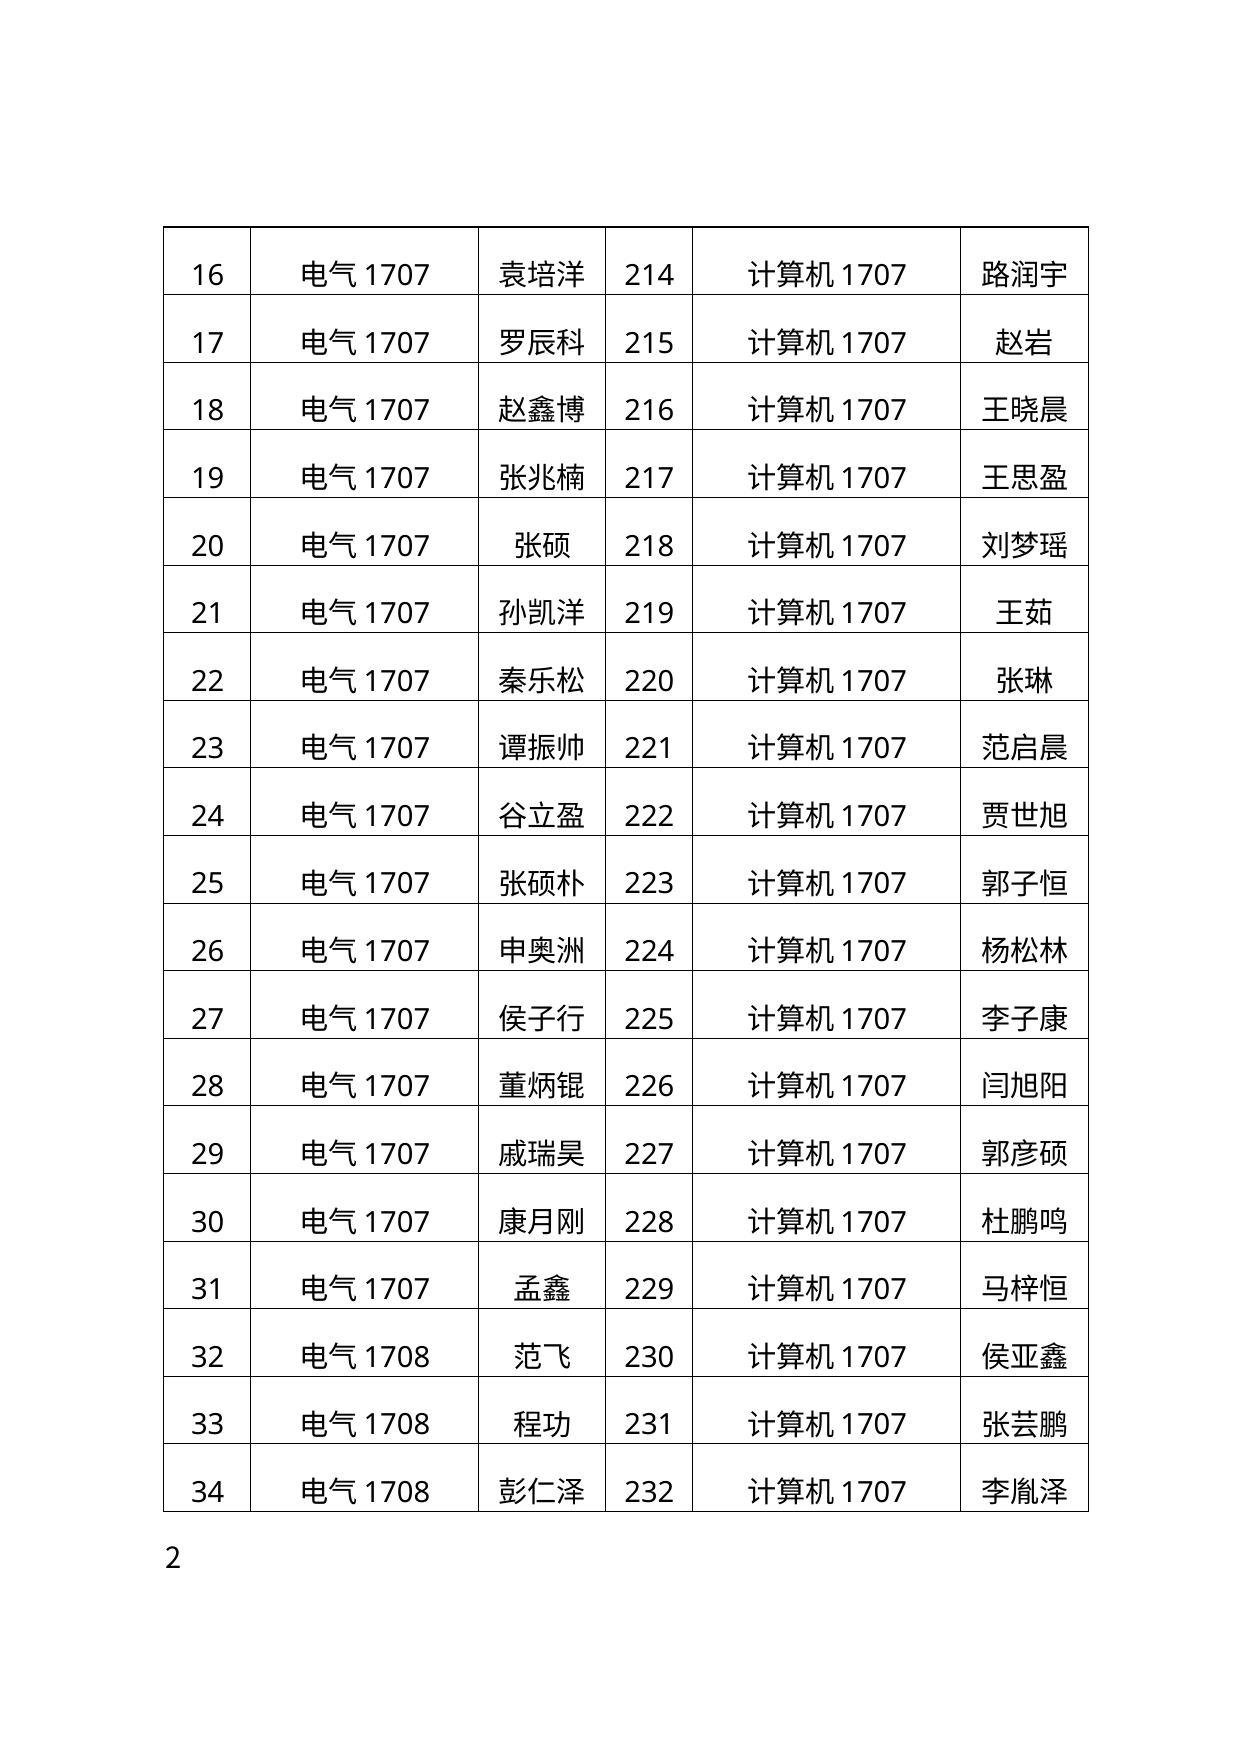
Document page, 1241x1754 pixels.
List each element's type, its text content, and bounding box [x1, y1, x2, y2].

table_cell 张芸鹏 [961, 1377, 1088, 1443]
table_cell 孙凯洋 [479, 566, 605, 632]
table_cell 计算机1707 [693, 363, 960, 429]
table_cell 计算机1707 [693, 228, 960, 294]
table_cell 赵岩 [961, 295, 1088, 362]
table_cell 29 [164, 1106, 250, 1173]
table_cell 计算机1707 [693, 701, 960, 767]
table_cell 19 [164, 430, 250, 497]
table_cell 31 [164, 1242, 250, 1308]
table_cell 电气1707 [251, 363, 478, 429]
table_cell 32 [164, 1309, 250, 1376]
table_cell 袁培洋 [479, 228, 605, 294]
table_cell 27 [164, 971, 250, 1038]
table_cell 232 [606, 1444, 692, 1511]
table_cell 电气1708 [251, 1309, 478, 1376]
table_cell 电气1707 [251, 1174, 478, 1241]
table_cell 电气1707 [251, 498, 478, 564]
table_cell 222 [606, 768, 692, 835]
table_cell 221 [606, 701, 692, 767]
table_cell 杨松林 [961, 904, 1088, 970]
table_cell 230 [606, 1309, 692, 1376]
table_cell 16 [164, 228, 250, 294]
table_cell 计算机1707 [693, 836, 960, 902]
table_cell 孟鑫 [479, 1242, 605, 1308]
table_cell 郭子恒 [961, 836, 1088, 902]
table_cell 电气1707 [251, 836, 478, 902]
table_cell 谷立盈 [479, 768, 605, 835]
table_cell 电气1707 [251, 1039, 478, 1105]
table_cell 226 [606, 1039, 692, 1105]
table_cell 电气1707 [251, 768, 478, 835]
table_cell 219 [606, 566, 692, 632]
table_cell 231 [606, 1377, 692, 1443]
table_cell 电气1707 [251, 228, 478, 294]
table_cell 康月刚 [479, 1174, 605, 1241]
table_cell 计算机1707 [693, 295, 960, 362]
table_cell 217 [606, 430, 692, 497]
table_cell 220 [606, 633, 692, 700]
table_cell 24 [164, 768, 250, 835]
table_cell 227 [606, 1106, 692, 1173]
table_cell 电气1707 [251, 1242, 478, 1308]
table_cell 21 [164, 566, 250, 632]
table_cell 214 [606, 228, 692, 294]
table_cell 赵鑫博 [479, 363, 605, 429]
table_cell 计算机1707 [693, 768, 960, 835]
table_cell 电气1708 [251, 1377, 478, 1443]
table_cell 计算机1707 [693, 1444, 960, 1511]
table_cell 路润宇 [961, 228, 1088, 294]
table_cell 贾世旭 [961, 768, 1088, 835]
table_cell 李子康 [961, 971, 1088, 1038]
table_cell 计算机1707 [693, 498, 960, 564]
table_cell 计算机1707 [693, 971, 960, 1038]
table_cell 30 [164, 1174, 250, 1241]
table_cell 216 [606, 363, 692, 429]
table_cell 电气1707 [251, 566, 478, 632]
table_cell 计算机1707 [693, 1377, 960, 1443]
table_cell 马梓恒 [961, 1242, 1088, 1308]
table_cell 计算机1707 [693, 633, 960, 700]
table_cell 侯子行 [479, 971, 605, 1038]
table_cell 20 [164, 498, 250, 564]
table_cell 18 [164, 363, 250, 429]
table_cell 范飞 [479, 1309, 605, 1376]
table_cell 电气1707 [251, 633, 478, 700]
table_cell 张硕朴 [479, 836, 605, 902]
table_cell 彭仁泽 [479, 1444, 605, 1511]
table_cell 秦乐松 [479, 633, 605, 700]
table_cell 17 [164, 295, 250, 362]
table_cell 电气1707 [251, 430, 478, 497]
table_cell 谭振帅 [479, 701, 605, 767]
table_cell 计算机1707 [693, 1106, 960, 1173]
table_cell 计算机1707 [693, 1174, 960, 1241]
table_cell 刘梦瑶 [961, 498, 1088, 564]
table_cell 王茹 [961, 566, 1088, 632]
table_cell 224 [606, 904, 692, 970]
table_cell 电气1707 [251, 701, 478, 767]
table_cell 计算机1707 [693, 1039, 960, 1105]
table_cell 李胤泽 [961, 1444, 1088, 1511]
table_cell 侯亚鑫 [961, 1309, 1088, 1376]
table_cell 范启晨 [961, 701, 1088, 767]
table_cell 申奥洲 [479, 904, 605, 970]
table_cell 225 [606, 971, 692, 1038]
table_cell 张兆楠 [479, 430, 605, 497]
table_cell 王思盈 [961, 430, 1088, 497]
table_cell 戚瑞昊 [479, 1106, 605, 1173]
table_cell 电气1707 [251, 971, 478, 1038]
table_cell 26 [164, 904, 250, 970]
table_cell 25 [164, 836, 250, 902]
table_cell 董炳锟 [479, 1039, 605, 1105]
table_cell 电气1707 [251, 1106, 478, 1173]
table_cell 计算机1707 [693, 1309, 960, 1376]
table_cell 张琳 [961, 633, 1088, 700]
table_cell 闫旭阳 [961, 1039, 1088, 1105]
table_cell 计算机1707 [693, 430, 960, 497]
table_cell 计算机1707 [693, 566, 960, 632]
table_cell 229 [606, 1242, 692, 1308]
table_cell 28 [164, 1039, 250, 1105]
table_cell 计算机1707 [693, 1242, 960, 1308]
table_cell 罗辰科 [479, 295, 605, 362]
table_cell 218 [606, 498, 692, 564]
table_cell 张硕 [479, 498, 605, 564]
table_cell 223 [606, 836, 692, 902]
table_cell 郭彦硕 [961, 1106, 1088, 1173]
table_cell 电气1707 [251, 295, 478, 362]
table_cell 程功 [479, 1377, 605, 1443]
table_cell 215 [606, 295, 692, 362]
table_cell 228 [606, 1174, 692, 1241]
table_cell 23 [164, 701, 250, 767]
table_cell 22 [164, 633, 250, 700]
table_cell 杜鹏鸣 [961, 1174, 1088, 1241]
table_cell 电气1708 [251, 1444, 478, 1511]
table_cell 电气1707 [251, 904, 478, 970]
table_cell 计算机1707 [693, 904, 960, 970]
table_cell 34 [164, 1444, 250, 1511]
table_cell 33 [164, 1377, 250, 1443]
table_cell 王晓晨 [961, 363, 1088, 429]
